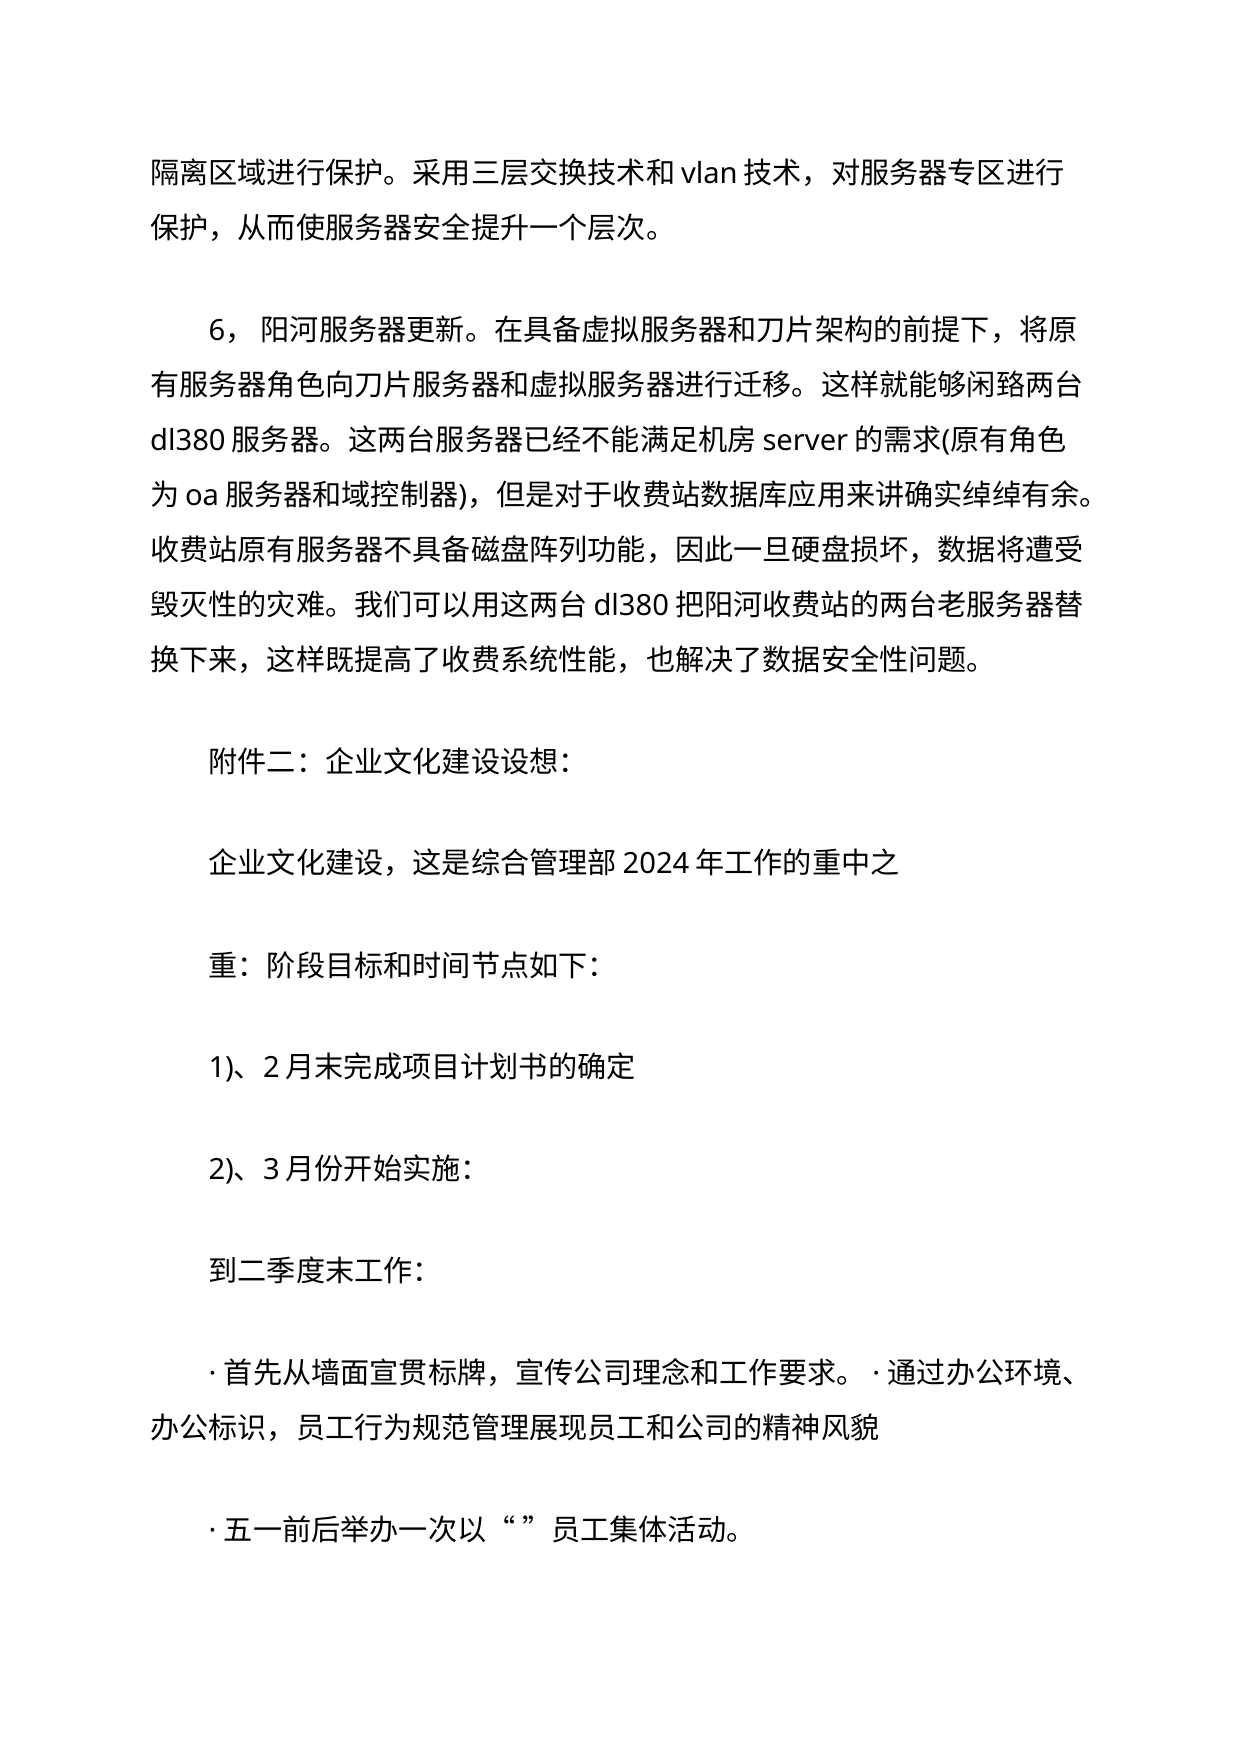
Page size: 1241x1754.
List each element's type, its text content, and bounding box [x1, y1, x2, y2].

text 企业文化建设，这是综合管理部2024年工作的重中之 [150, 840, 1090, 882]
text 附件二：企业文化建设设想： [150, 738, 1090, 781]
text 到二季度末工作： [150, 1248, 1090, 1290]
text · 首先从墙面宣贯标牌，宣传公司理念和工作要求。 · 通过办公环境、办公标识，员工行为规范管理展现员工和公司的精神风貌 [150, 1349, 1090, 1447]
text · 五一前后举办一次以“ ”员工集体活动。 [150, 1506, 1090, 1549]
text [150, 150, 1090, 247]
text 2)、3月份开始实施： [150, 1146, 1090, 1188]
text 1)、2月末完成项目计划书的确定 [150, 1044, 1090, 1086]
text 重：阶段目标和时间节点如下： [150, 942, 1090, 984]
text 6， 阳河服务器更新。在具备虚拟服务器和刀片架构的前提下，将原有服务器角色向刀片服务器和虚拟服务器进行迁移。这样就能够闲臵两台dl380服务器。这两台服务器已经不能满足机房server的需求(原有角色为oa服务器和域控制器)，但是对于收费站数据库应用来讲确实绰绰有余。收费站原有服务器不具备磁盘阵列功能，因此一旦硬盘损坏，数据将遭受毁灭性的灾难。我们可以用这两台dl380把阳河收费站的两台老服务器替换下来，这样既提高了收费系统性能，也解决了数据安全性问题。 [150, 307, 1090, 679]
